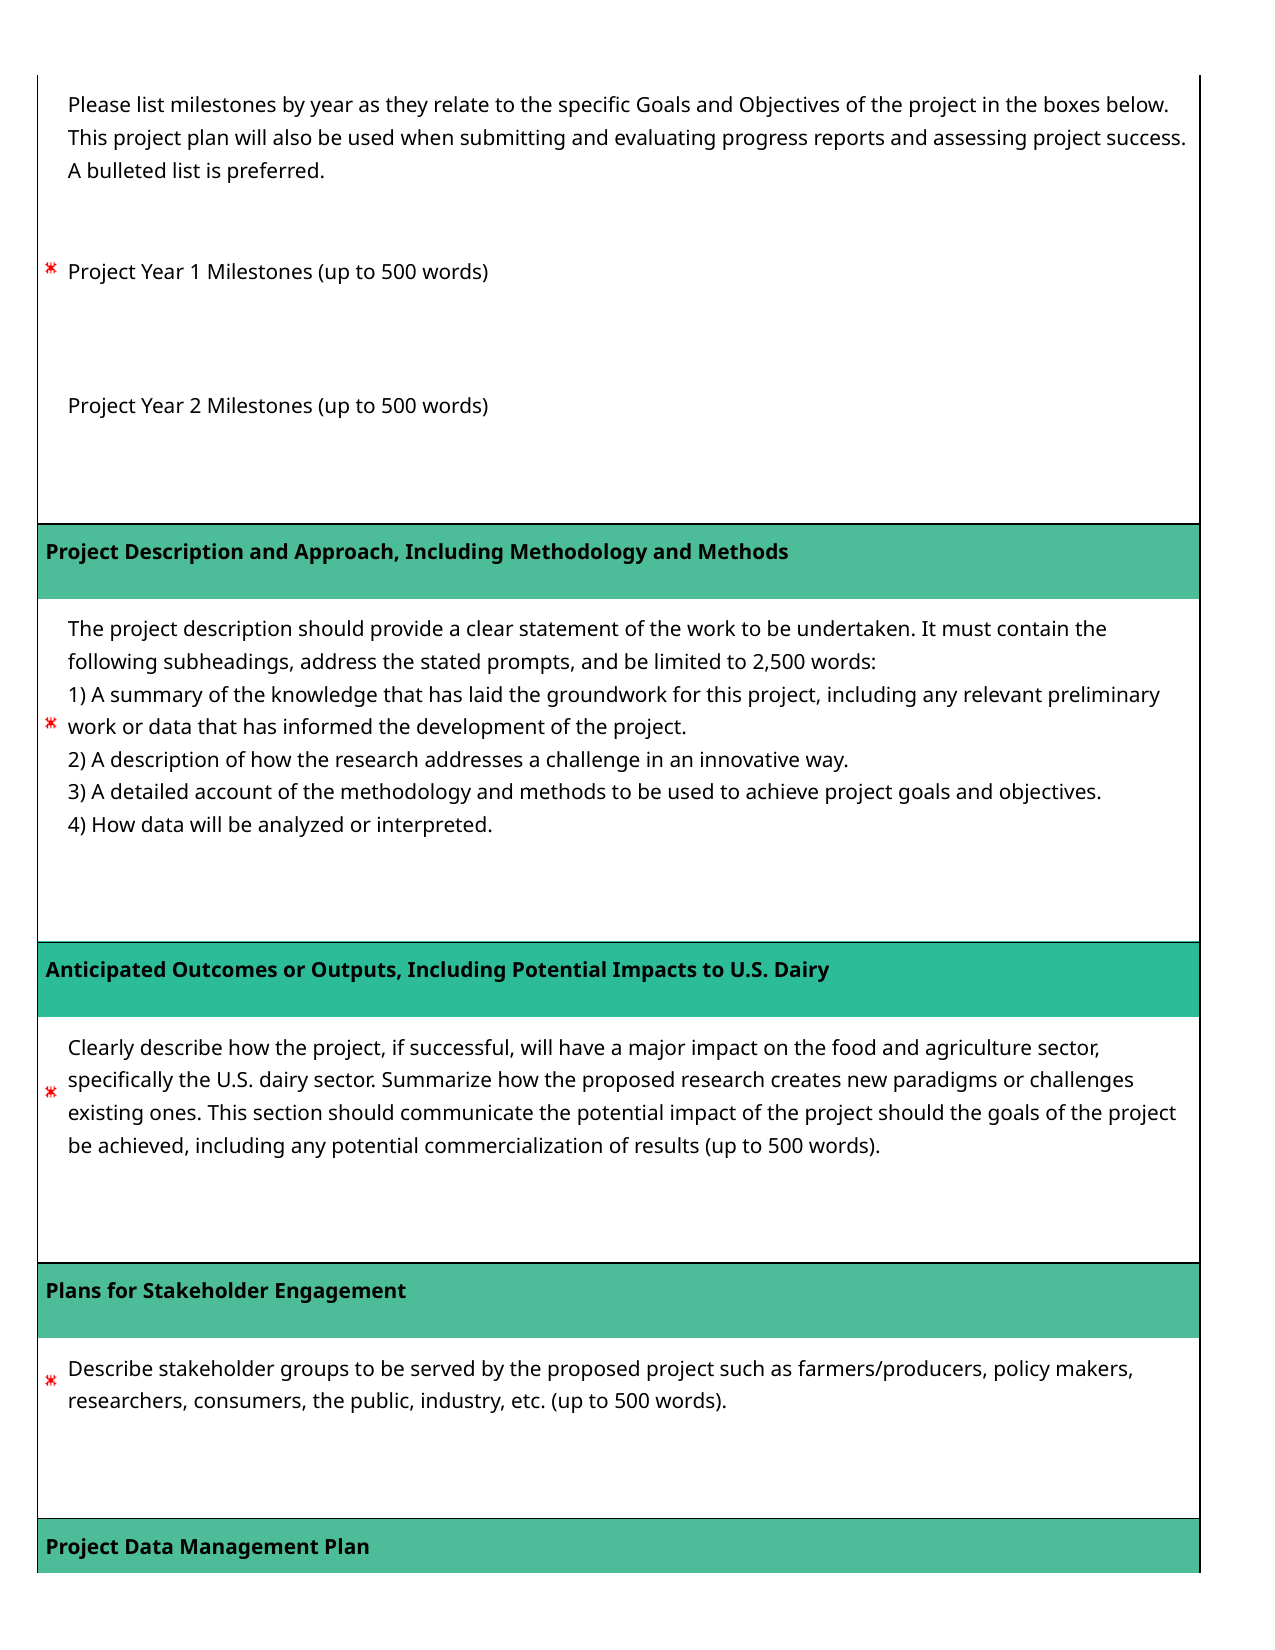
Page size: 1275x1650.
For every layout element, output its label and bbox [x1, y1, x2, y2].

picture [37, 1367, 67, 1396]
picture [37, 254, 67, 284]
picture [37, 709, 67, 739]
picture [37, 1079, 67, 1108]
